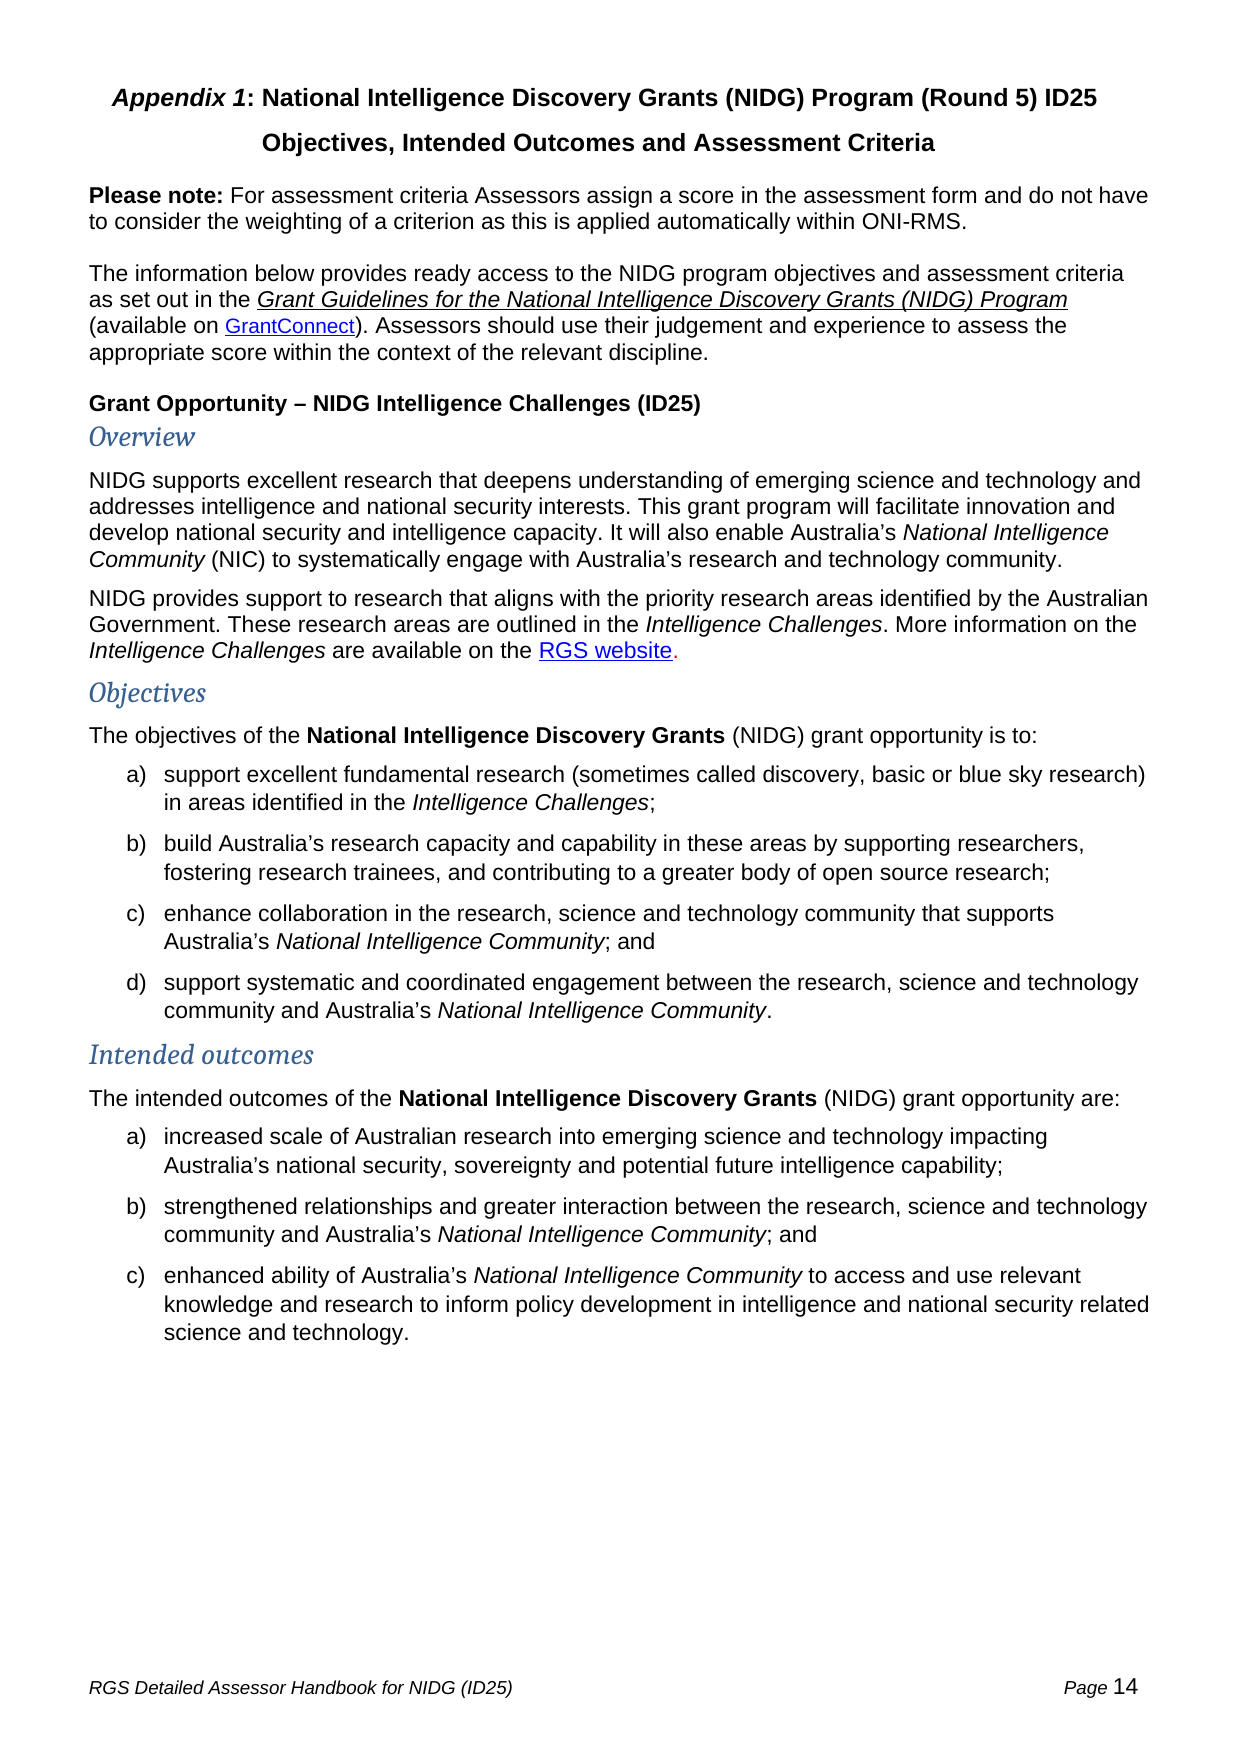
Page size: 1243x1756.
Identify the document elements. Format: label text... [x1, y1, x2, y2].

list enhanced ability of Australia’s National Intelligence Community to access and use relevant knowledge and research to inform policy development in intelligence and national security related science and technology. [126, 1262, 1154, 1345]
list enhance collaboration in the research, science and technology community that supports Australia’s National Intelligence Community; and [126, 900, 1154, 954]
subtitle Appendix 1: National Intelligence Discovery Grants (NIDG) Program (Round 5) ID25 [112, 83, 1154, 112]
list increased scale of Australian research into emerging science and technology impacting Australia’s national security, sovereignty and potential future intelligence capability; [126, 1123, 1154, 1178]
subtitle Objectives, Intended Outcomes and Assessment Criteria [262, 128, 1154, 157]
text Please note: For assessment criteria Assessors assign a score in the assessment form and do not have to consider the weighting of a criterion as this is applied automatically within ONI-RMS. [89, 182, 1154, 234]
subtitle Objectives [89, 676, 1154, 709]
text The information below provides ready access to the NIDG program objectives and assessment criteria as set out in the Grant Guidelines for the National Intelligence Discovery Grants (NIDG) Program (available on GrantConnect). Assessors should use their judgement and experience to assess the appropriate score within the context of the relevant discipline. [89, 259, 1154, 365]
subtitle Overview [89, 421, 1154, 454]
text NIDG supports excellent research that deepens understanding of emerging science and technology and addresses intelligence and national security interests. This grant program will facilitate innovation and develop national security and intelligence capacity. It will also enable Australia’s National Intelligence Community (NIC) to systematically engage with Australia’s research and technology community. [89, 467, 1154, 572]
text The intended outcomes of the National Intelligence Discovery Grants (NIDG) grant opportunity are: [89, 1084, 1154, 1111]
list support systematic and coordinated engagement between the research, science and technology community and Australia’s National Intelligence Community. [126, 969, 1154, 1024]
text Grant Opportunity – NIDG Intelligence Challenges (ID25) [89, 390, 1154, 416]
text NIDG provides support to research that aligns with the priority research areas identified by the Australian Government. These research areas are outlined in the Intelligence Challenges. More information on the Intelligence Challenges are available on the RGS website. [89, 584, 1154, 663]
list support excellent fundamental research (sometimes called discovery, basic or blue sky research) in areas identified in the Intelligence Challenges; [126, 761, 1154, 816]
subtitle Intended outcomes [89, 1038, 1154, 1072]
list strengthened relationships and greater interaction between the research, science and technology community and Australia’s National Intelligence Community; and [126, 1193, 1154, 1247]
text The objectives of the National Intelligence Discovery Grants (NIDG) grant opportunity is to: [89, 722, 1154, 748]
list build Australia’s research capacity and capability in these areas by supporting researchers, fostering research trainees, and contributing to a greater body of open source research; [126, 830, 1154, 885]
